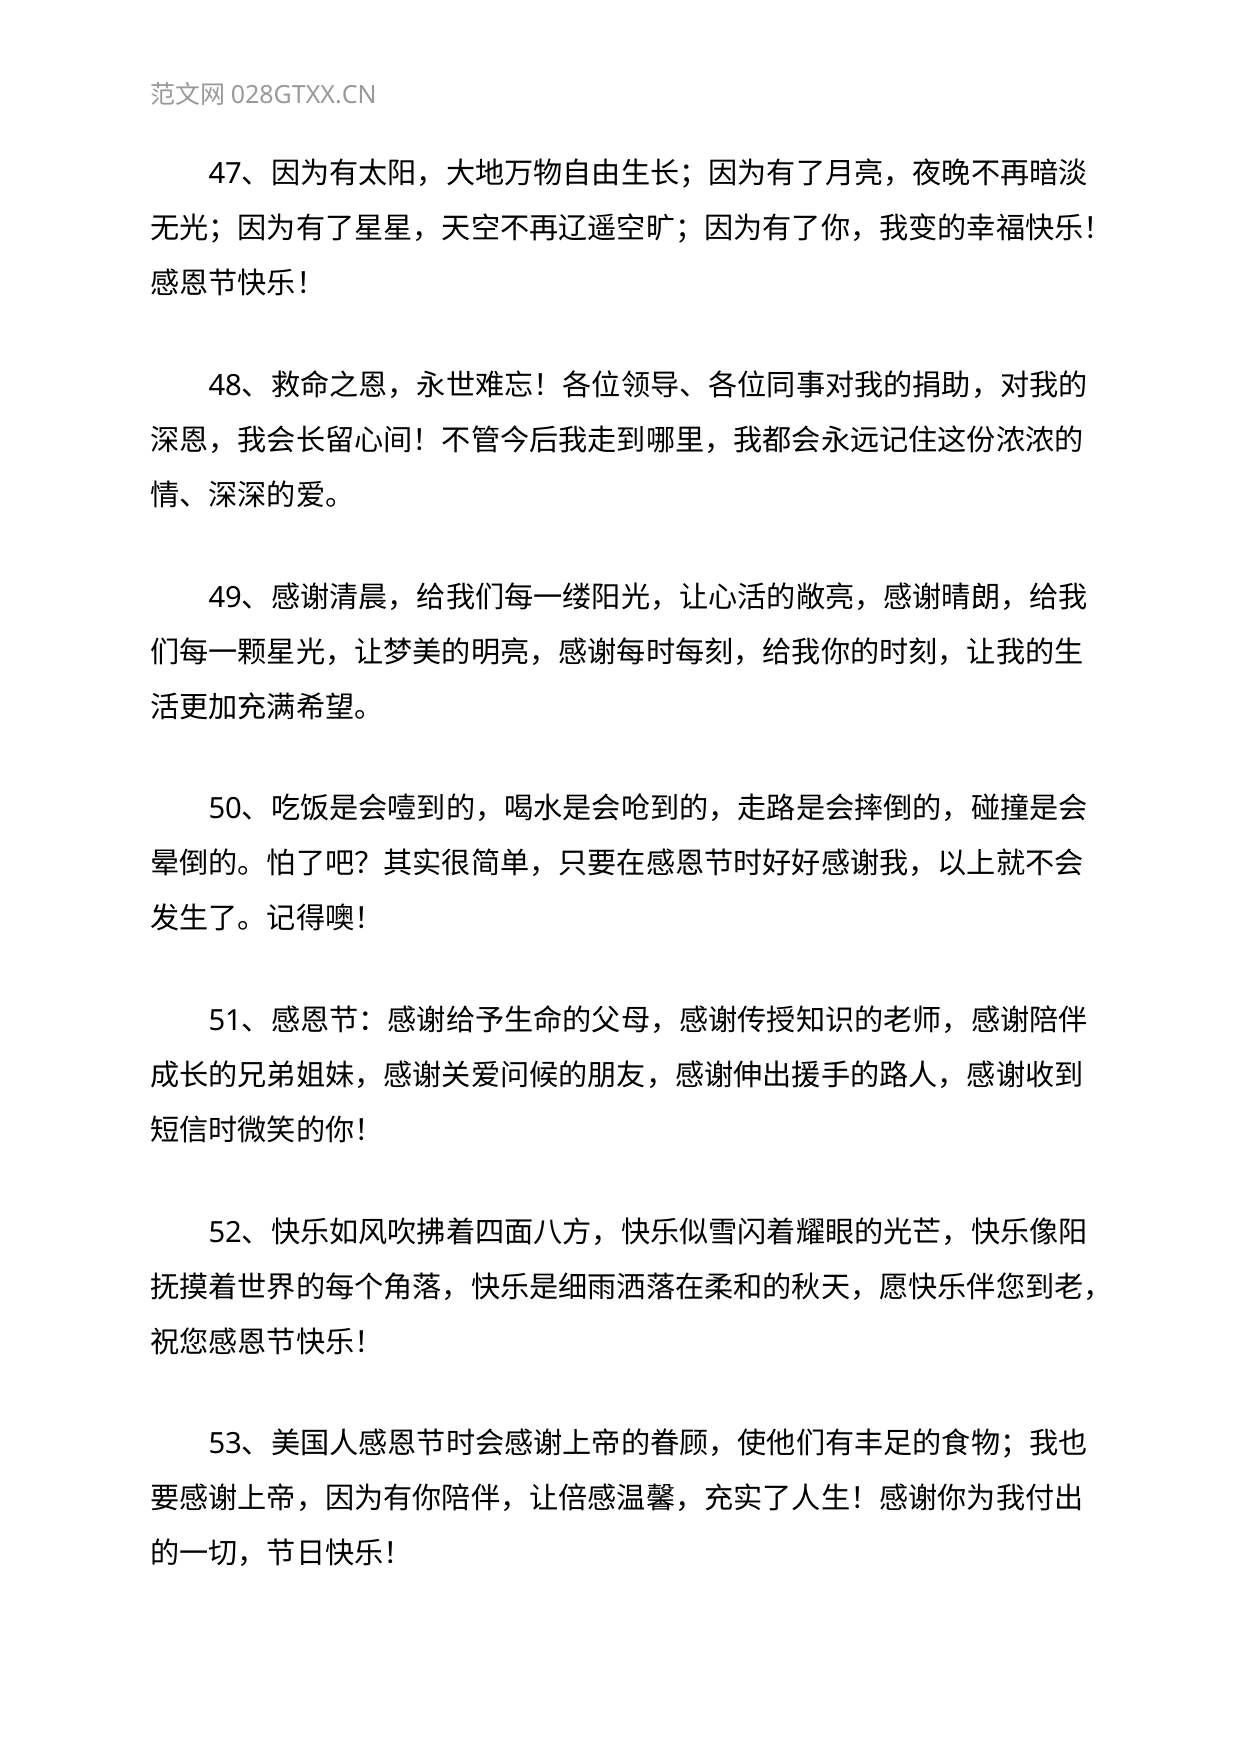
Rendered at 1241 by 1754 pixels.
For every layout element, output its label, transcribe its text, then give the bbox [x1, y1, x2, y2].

text 47、因为有太阳，大地万物自由生长；因为有了月亮，夜晚不再暗淡无光；因为有了星星，天空不再辽遥空旷；因为有了你，我变的幸福快乐！感恩节快乐！ [150, 150, 1090, 302]
text 48、救命之恩，永世难忘！各位领导、各位同事对我的捐助，对我的深恩，我会长留心间！不管今后我走到哪里，我都会永远记住这份浓浓的情、深深的爱。 [150, 362, 1090, 514]
text 51、感恩节：感谢给予生命的父母，感谢传授知识的老师，感谢陪伴成长的兄弟姐妹，感谢关爱问候的朋友，感谢伸出援手的路人，感谢收到短信时微笑的你！ [150, 997, 1090, 1149]
text 52、快乐如风吹拂着四面八方，快乐似雪闪着耀眼的光芒，快乐像阳抚摸着世界的每个角落，快乐是细雨洒落在柔和的秋天，愿快乐伴您到老，祝您感恩节快乐！ [150, 1208, 1090, 1361]
text 49、感谢清晨，给我们每一缕阳光，让心活的敞亮，感谢晴朗，给我们每一颗星光，让梦美的明亮，感谢每时每刻，给我你的时刻，让我的生活更加充满希望。 [150, 573, 1090, 726]
text 50、吃饭是会噎到的，喝水是会呛到的，走路是会摔倒的，碰撞是会晕倒的。怕了吧？其实很简单，只要在感恩节时好好感谢我，以上就不会发生了。记得噢！ [150, 785, 1090, 937]
text 53、美国人感恩节时会感谢上帝的眷顾，使他们有丰足的食物；我也要感谢上帝，因为有你陪伴，让倍感温馨，充实了人生！感谢你为我付出的一切，节日快乐！ [150, 1420, 1090, 1572]
